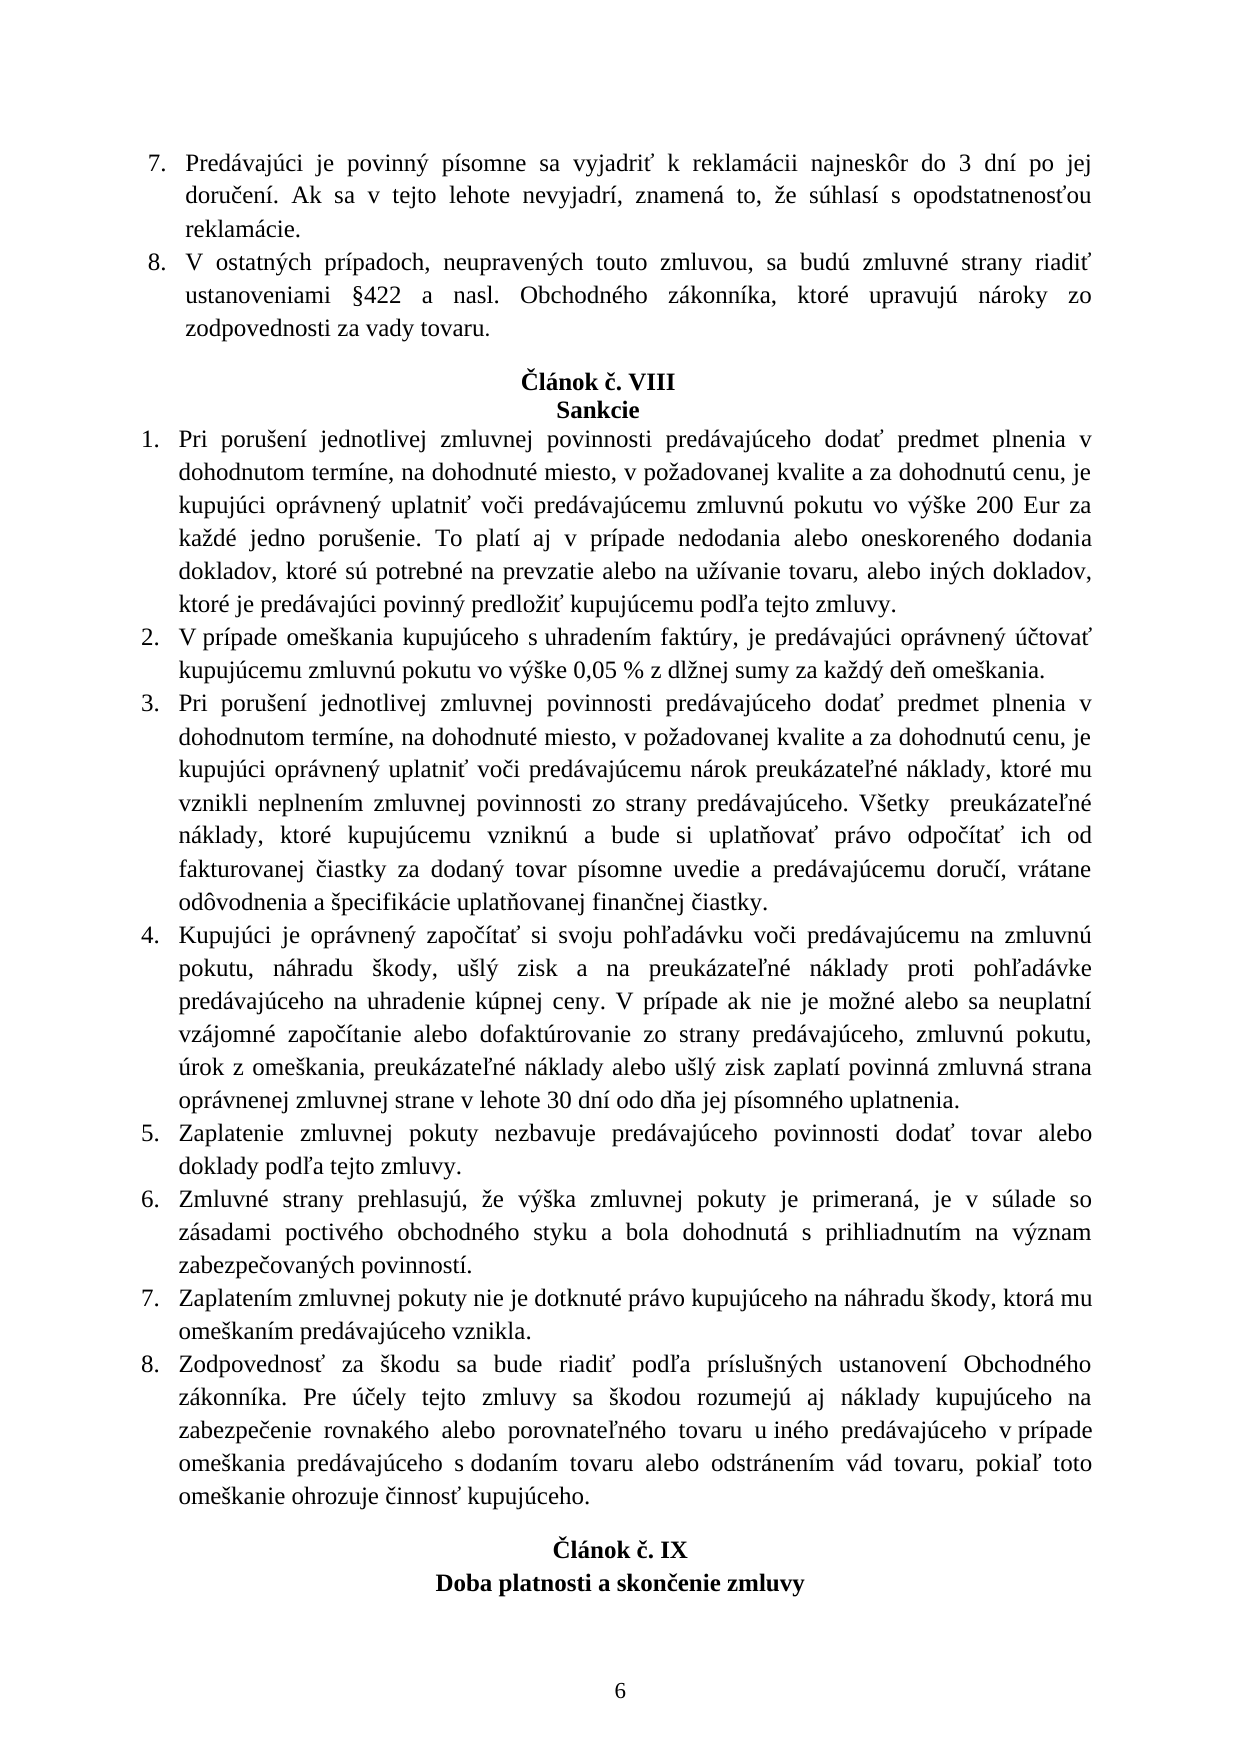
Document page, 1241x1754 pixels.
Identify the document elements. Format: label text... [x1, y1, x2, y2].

list Pri porušení jednotlivej zmluvnej povinnosti predávajúceho dodať predmet plnenia v dohodnutom termíne, na dohodnuté miesto, v požadovanej kvalite a za dohodnutú cenu, je kupujúci oprávnený uplatniť voči predávajúcemu zmluvnú pokutu vo výške 200 Eur za každé jedno porušenie. To platí aj v prípade nedodania alebo oneskoreného dodania dokladov, ktoré sú potrebné na prevzatie alebo na užívanie tovaru, alebo iných dokladov, ktoré je predávajúci povinný predložiť kupujúcemu podľa tejto zmluvy. [141, 424, 1093, 618]
text Doba platnosti a skončenie zmluvy [148, 1568, 1093, 1597]
text Článok č. IX [148, 1535, 1093, 1564]
list Predávajúci je povinný písomne sa vyjadriť k reklamácii najneskôr do 3 dní po jej doručení. Ak sa v tejto lehote nevyjadrí, znamená to, že súhlasí s opodstatnenosťou reklamácie. [148, 148, 1093, 242]
list Zmluvné strany prehlasujú, že výška zmluvnej pokuty je primeraná, je v súlade so zásadami poctivého obchodného styku a bola dohodnutá s prihliadnutím na význam zabezpečovaných povinností. [141, 1184, 1093, 1279]
list V ostatných prípadoch, neupravených touto zmluvou, sa budú zmluvné strany riadiť ustanoveniami §422 a nasl. Obchodného zákonníka, ktoré upravujú nároky zo zodpovednosti za vady tovaru. [148, 247, 1093, 342]
text Sankcie [103, 396, 1093, 424]
list Zaplatením zmluvnej pokuty nie je dotknuté právo kupujúceho na náhradu škody, ktorá mu omeškaním predávajúceho vznikla. [141, 1283, 1093, 1345]
list Zaplatenie zmluvnej pokuty nezbavuje predávajúceho povinnosti dodať tovar alebo doklady podľa tejto zmluvy. [141, 1118, 1093, 1179]
list V prípade omeškania kupujúceho s uhradením faktúry, je predávajúci oprávnený účtovať kupujúcemu zmluvnú pokutu vo výške 0,05 % z dlžnej sumy za každý deň omeškania. [141, 622, 1093, 684]
list Kupujúci je oprávnený započítať si svoju pohľadávku voči predávajúcemu na zmluvnú pokutu, náhradu škody, ušlý zisk a na preukázateľné náklady proti pohľadávke predávajúceho na uhradenie kúpnej ceny. V prípade ak nie je možné alebo sa neuplatní vzájomné započítanie alebo dofaktúrovanie zo strany predávajúceho, zmluvnú pokutu, úrok z omeškania, preukázateľné náklady alebo ušlý zisk zaplatí povinná zmluvná strana oprávnenej zmluvnej strane v lehote 30 dní odo dňa jej písomného uplatnenia. [141, 920, 1093, 1113]
text Článok č. VIII [103, 367, 1093, 396]
list Zodpovednosť za škodu sa bude riadiť podľa príslušných ustanovení Obchodného zákonníka. Pre účely tejto zmluvy sa škodou rozumejú aj náklady kupujúceho na zabezpečenie rovnakého alebo porovnateľného tovaru u iného predávajúceho v prípade omeškania predávajúceho s dodaním tovaru alebo odstránením vád tovaru, pokiaľ toto omeškanie ohrozuje činnosť kupujúceho. [141, 1349, 1093, 1510]
list Pri porušení jednotlivej zmluvnej povinnosti predávajúceho dodať predmet plnenia v dohodnutom termíne, na dohodnuté miesto, v požadovanej kvalite a za dohodnutú cenu, je kupujúci oprávnený uplatniť voči predávajúcemu nárok preukázateľné náklady, ktoré mu vznikli neplnením zmluvnej povinnosti zo strany predávajúceho. Všetky preukázateľné náklady, ktoré kupujúcemu vzniknú a bude si uplatňovať právo odpočítať ich od fakturovanej čiastky za dodaný tovar písomne uvedie a predávajúcemu doručí, vrátane odôvodnenia a špecifikácie uplatňovanej finančnej čiastky. [141, 688, 1093, 915]
